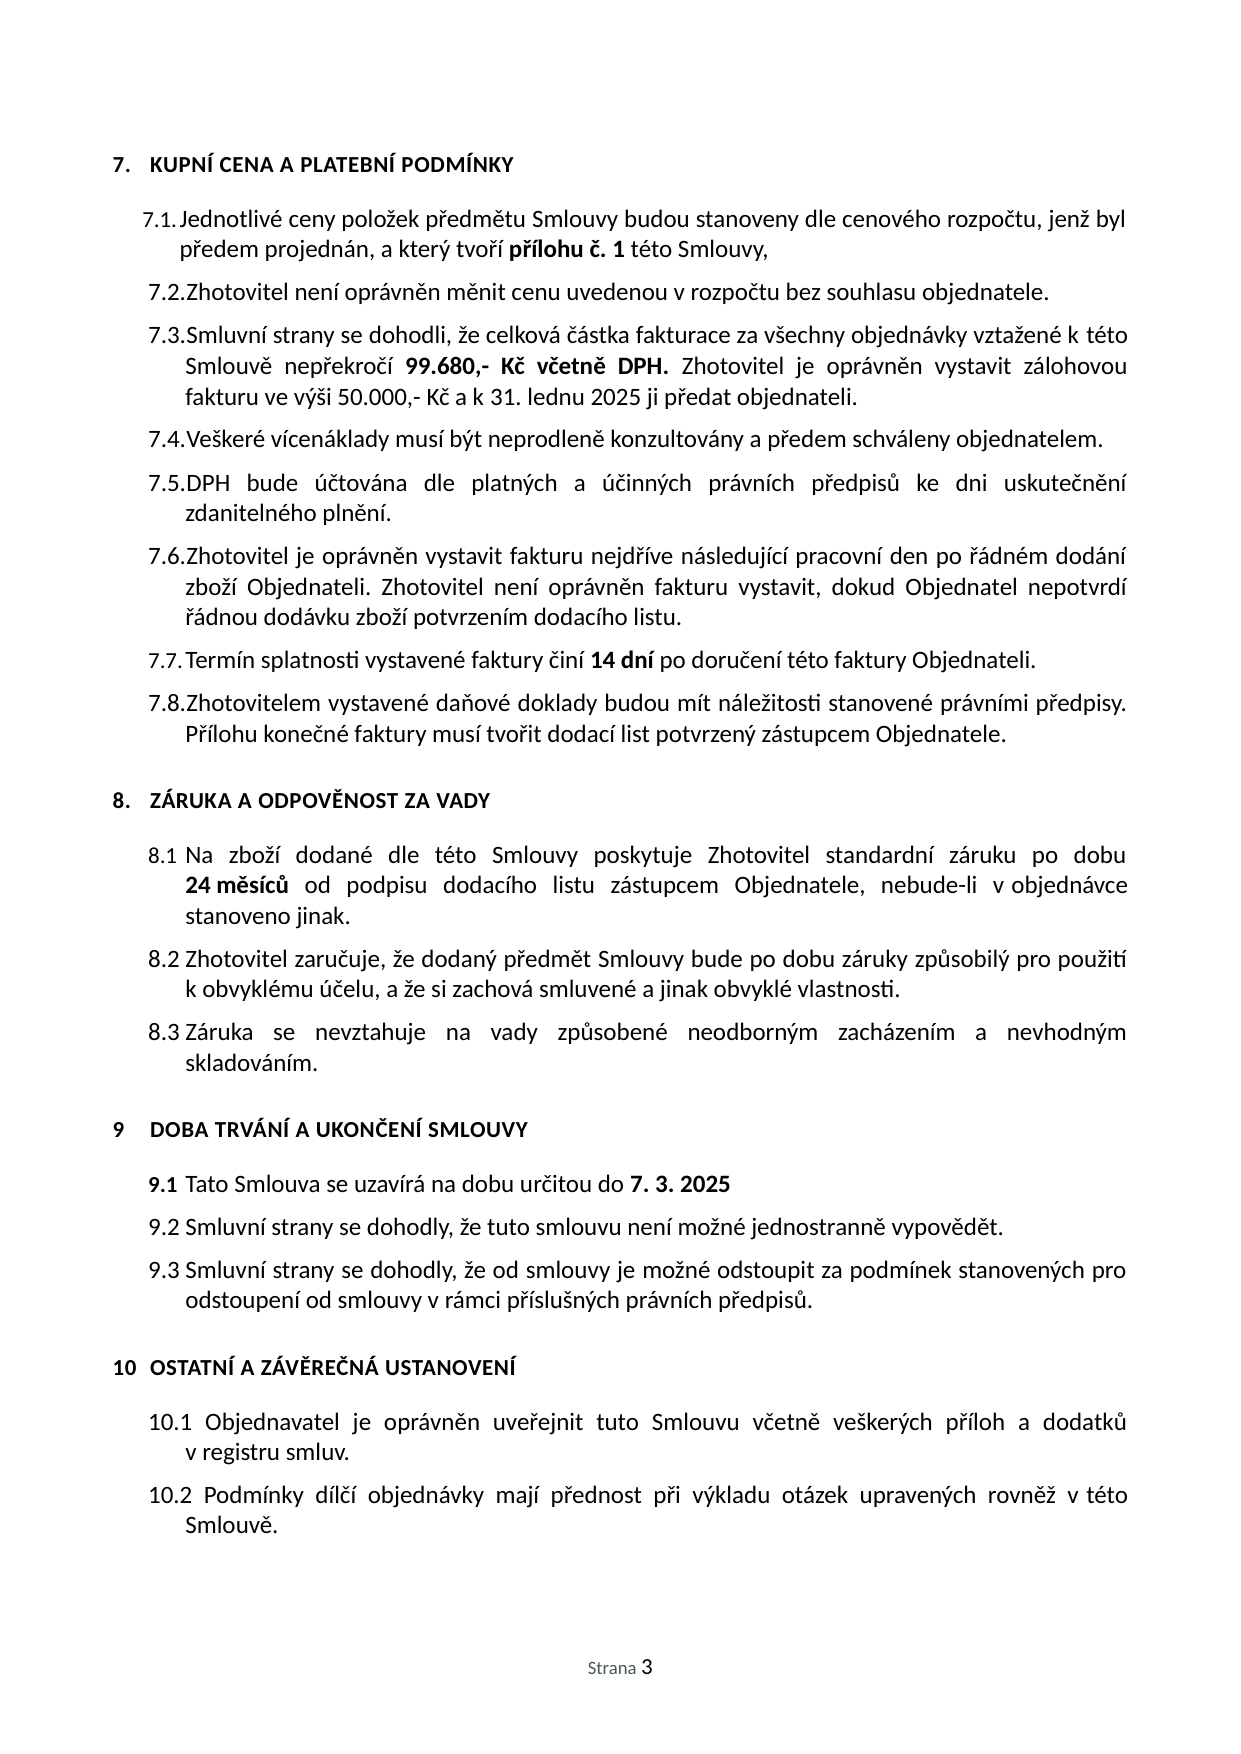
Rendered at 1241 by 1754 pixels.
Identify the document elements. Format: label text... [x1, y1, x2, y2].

list Na zboží dodané dle této Smlouvy poskytuje Zhotovitel standardní záruku po dobu 24 měsíců od podpisu dodacího listu zástupcem Objednatele, nebude-li v objednávce stanoveno jinak. [148, 839, 1128, 930]
list OSTATNÍ A ZÁVĚREČNÁ USTANOVENÍ [112, 1353, 1128, 1381]
list Zhotovitel je oprávněn vystavit fakturu nejdříve následující pracovní den po řádném dodání zboží Objednateli. Zhotovitel není oprávněn fakturu vystavit, dokud Objednatel nepotvrdí řádnou dodávku zboží potvrzením dodacího listu. [148, 540, 1128, 632]
list Záruka se nevztahuje na vady způsobené neodborným zacházením a nevhodným skladováním. [148, 1016, 1128, 1077]
list DPH bude účtována dle platných a účinných právních předpisů ke dni uskutečnění zdanitelného plnění. [148, 467, 1128, 528]
list Zhotovitel není oprávněn měnit cenu uvedenou v rozpočtu bez souhlasu objednatele. [148, 277, 1128, 307]
list Zhotovitel zaručuje, že dodaný předmět Smlouvy bude po dobu záruky způsobilý pro použití k obvyklému účelu, a že si zachová smluvené a jinak obvyklé vlastnosti. [148, 943, 1128, 1004]
list Doba trvání a ukončení smlouvy [112, 1115, 1128, 1143]
list Termín splatnosti vystavené faktury činí 14 dní po doručení této faktury Objednateli. [148, 644, 1128, 675]
list kupní cena a platební podmínky [112, 150, 1128, 178]
list Veškeré vícenáklady musí být neprodleně konzultovány a předem schváleny objednatelem. [148, 424, 1128, 454]
list záruka a odpověnost za vady [112, 786, 1128, 814]
list Smluvní strany se dohodli, že celková částka fakturace za všechny objednávky vztažené k této Smlouvě nepřekročí 99.680,- Kč včetně DPH. Zhotovitel je oprávněn vystavit zálohovou fakturu ve výši 50.000,- Kč a k 31. lednu 2025 ji předat objednateli. [148, 319, 1128, 411]
text 10.1 Objednavatel je oprávněn uveřejnit tuto Smlouvu včetně veškerých příloh a dodatků v registru smluv. [148, 1406, 1128, 1467]
list Smluvní strany se dohodly, že od smlouvy je možné odstoupit za podmínek stanovených pro odstoupení od smlouvy v rámci příslušných právních předpisů. [148, 1254, 1128, 1315]
list Smluvní strany se dohodly, že tuto smlouvu není možné jednostranně vypovědět. [148, 1211, 1128, 1242]
text 10.2 Podmínky dílčí objednávky mají přednost při výkladu otázek upravených rovněž v této Smlouvě. [148, 1479, 1128, 1540]
list Jednotlivé ceny položek předmětu Smlouvy budou stanoveny dle cenového rozpočtu, jenž byl předem projednán, a který tvoří přílohu č. 1 této Smlouvy, [142, 203, 1128, 264]
list Tato Smlouva se uzavírá na dobu určitou do 7. 3. 2025 [148, 1168, 1128, 1198]
list Zhotovitelem vystavené daňové doklady budou mít náležitosti stanovené právními předpisy. Přílohu konečné faktury musí tvořit dodací list potvrzený zástupcem Objednatele. [148, 687, 1128, 748]
